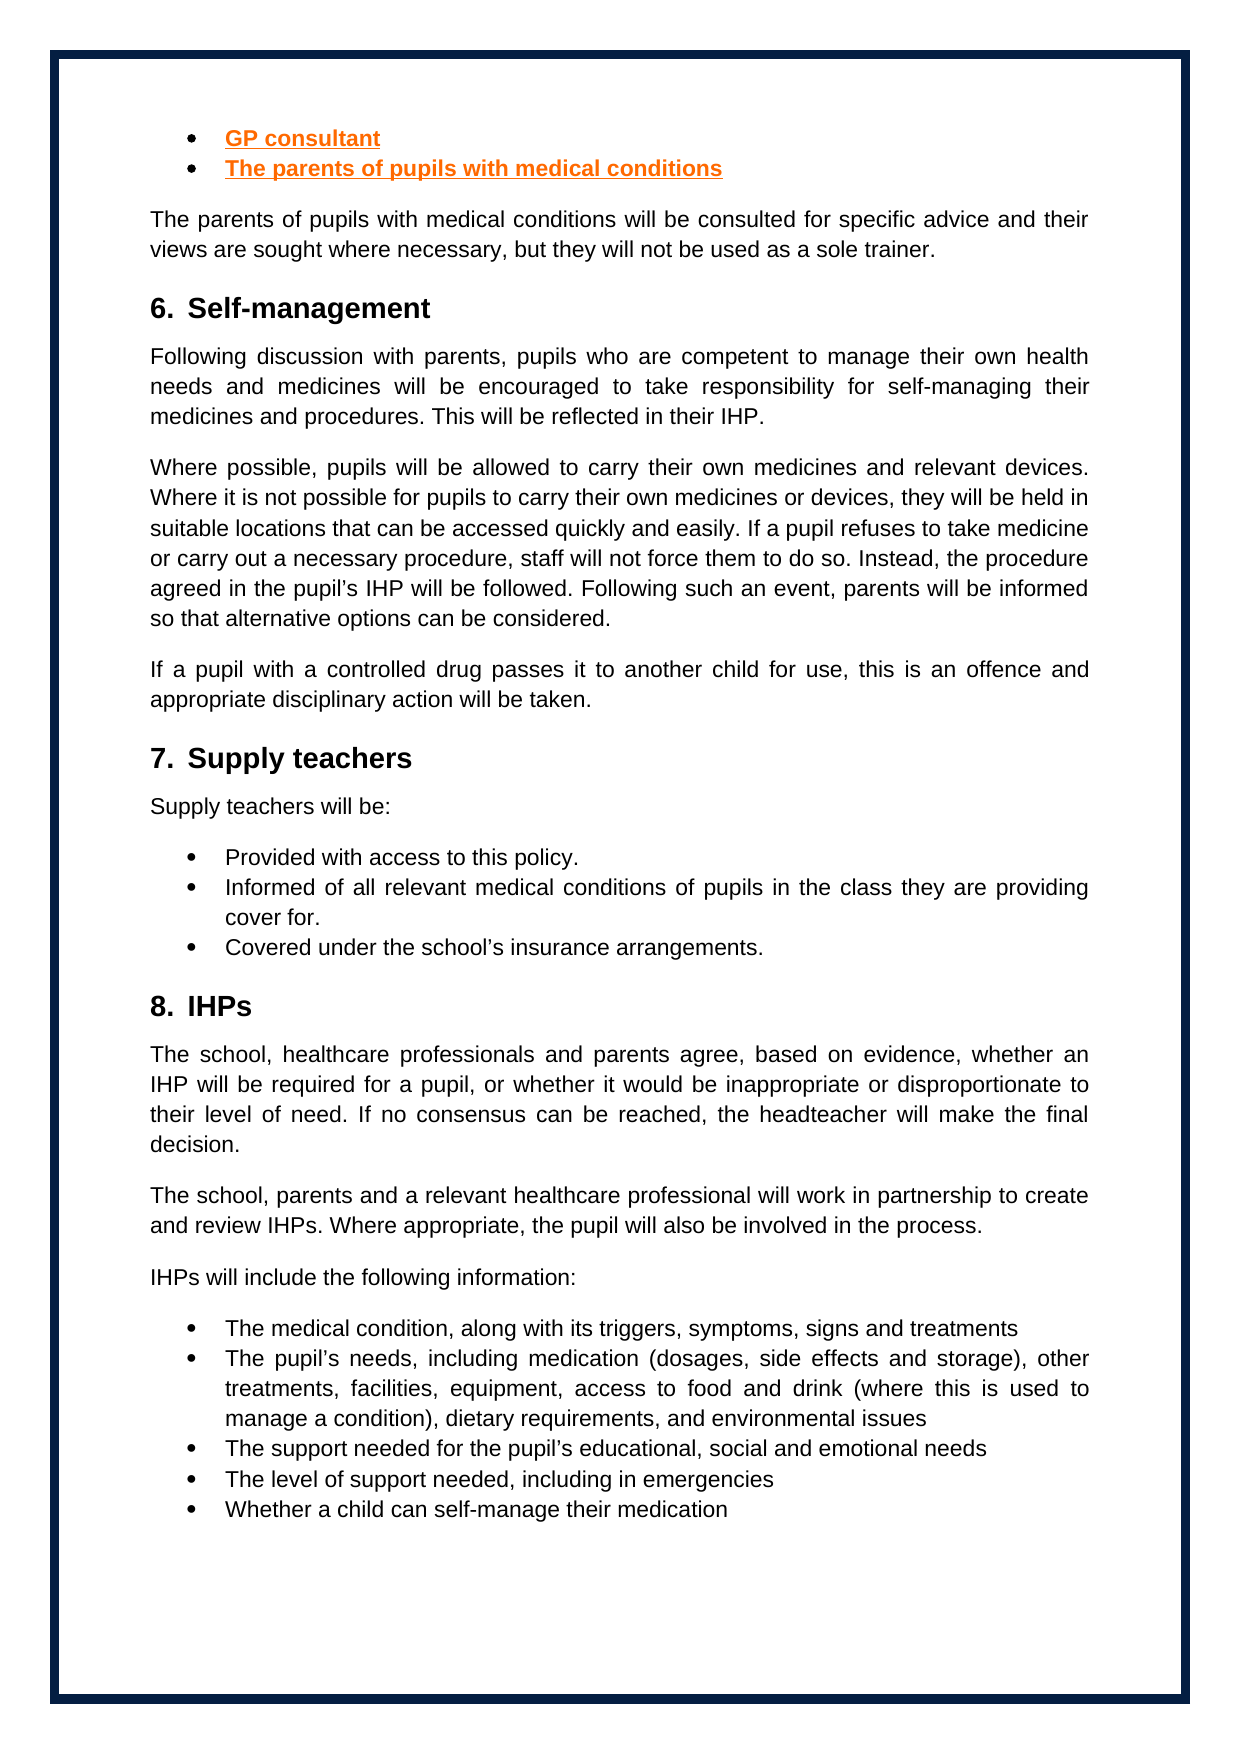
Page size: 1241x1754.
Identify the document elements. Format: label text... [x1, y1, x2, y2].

list GP consultant [187, 125, 1090, 151]
text If a pupil with a controlled drug passes it to another child for use, this is an offence and appropriate disciplinary action will be taken. [150, 656, 1090, 713]
text IHPs will include the following information: [150, 1263, 1090, 1290]
text The school, parents and a relevant healthcare professional will work in partnership to create and review IHPs. Where appropriate, the pupil will also be involved in the process. [150, 1182, 1090, 1239]
list The medical condition, along with its triggers, symptoms, signs and treatments [187, 1314, 1090, 1341]
list The level of support needed, including in emergencies [187, 1466, 1090, 1492]
list Informed of all relevant medical conditions of pupils in the class they are providing cover for. [187, 874, 1090, 930]
list Whether a child can self-manage their medication [187, 1496, 1090, 1522]
text Following discussion with parents, pupils who are competent to manage their own health needs and medicines will be encouraged to take responsibility for self-managing their medicines and procedures. This will be reflected in their IHP. [150, 343, 1090, 429]
text The parents of pupils with medical conditions will be consulted for specific advice and their views are sought where necessary, but they will not be used as a sole trainer. [150, 206, 1090, 263]
list Covered under the school’s insurance arrangements. [187, 934, 1090, 961]
text The school, healthcare professionals and parents agree, based on evidence, whether an IHP will be required for a pupil, or whether it would be inappropriate or disproportionate to their level of need. If no consensus can be reached, the headteacher will make the final decision. [150, 1041, 1090, 1157]
list Provided with access to this policy. [187, 844, 1090, 870]
subtitle Supply teachers [150, 742, 1090, 775]
list The pupil’s needs, including medication (dosages, side effects and storage), other treatments, facilities, equipment, access to food and drink (where this is used to manage a condition), dietary requirements, and environmental issues [187, 1345, 1090, 1431]
subtitle Self-management [150, 292, 1090, 325]
text Supply teachers will be: [150, 793, 1090, 819]
list The support needed for the pupil’s educational, social and emotional needs [187, 1435, 1090, 1462]
text Where possible, pupils will be allowed to carry their own medicines and relevant devices. Where it is not possible for pupils to carry their own medicines or devices, they will be held in suitable locations that can be accessed quickly and easily. If a pupil refuses to take medicine or carry out a necessary procedure, staff will not force them to do so. Instead, the procedure agreed in the pupil’s IHP will be followed. Following such an event, parents will be informed so that alternative options can be considered. [150, 454, 1090, 631]
list The parents of pupils with medical conditions [187, 155, 1090, 181]
subtitle IHPs [150, 989, 1090, 1023]
